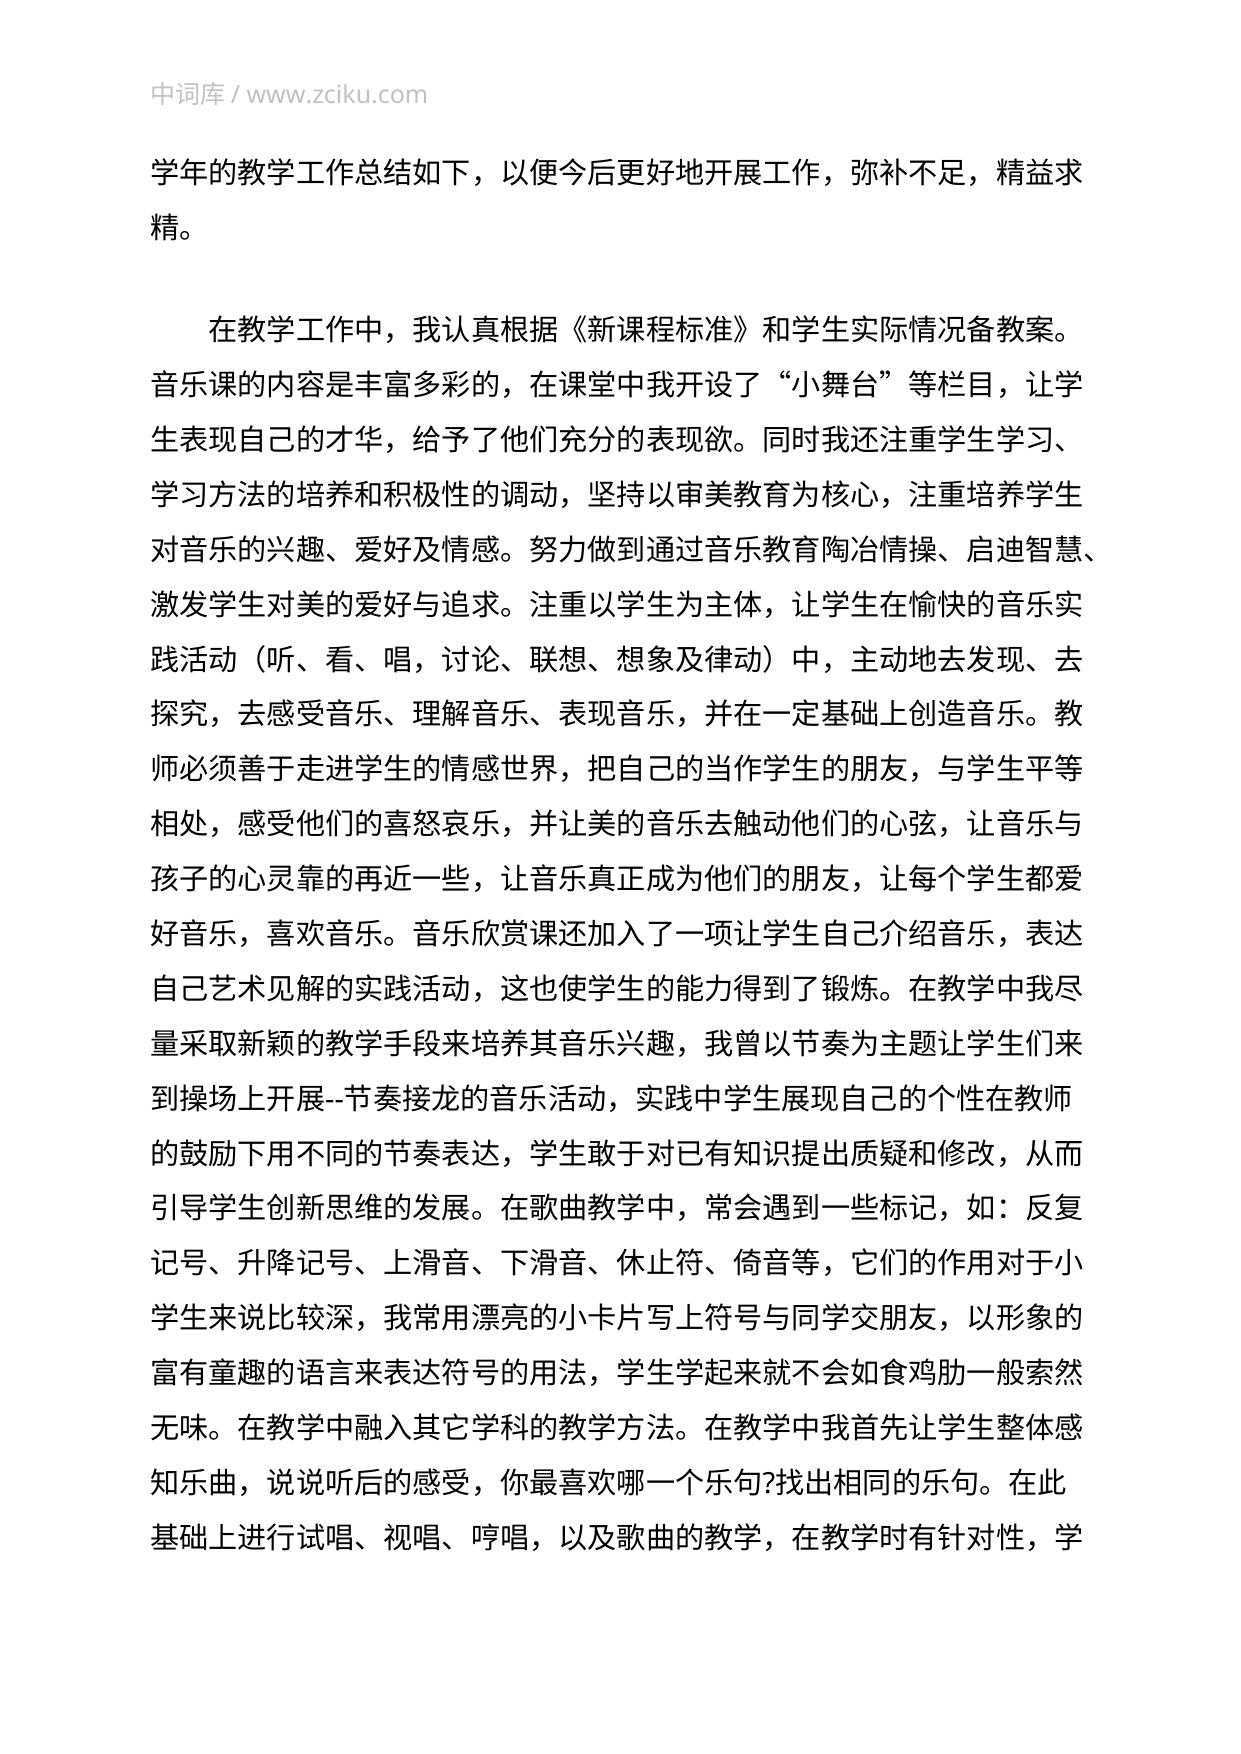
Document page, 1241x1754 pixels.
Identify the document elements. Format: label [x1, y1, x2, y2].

text [150, 150, 1090, 247]
text [150, 307, 1090, 1557]
